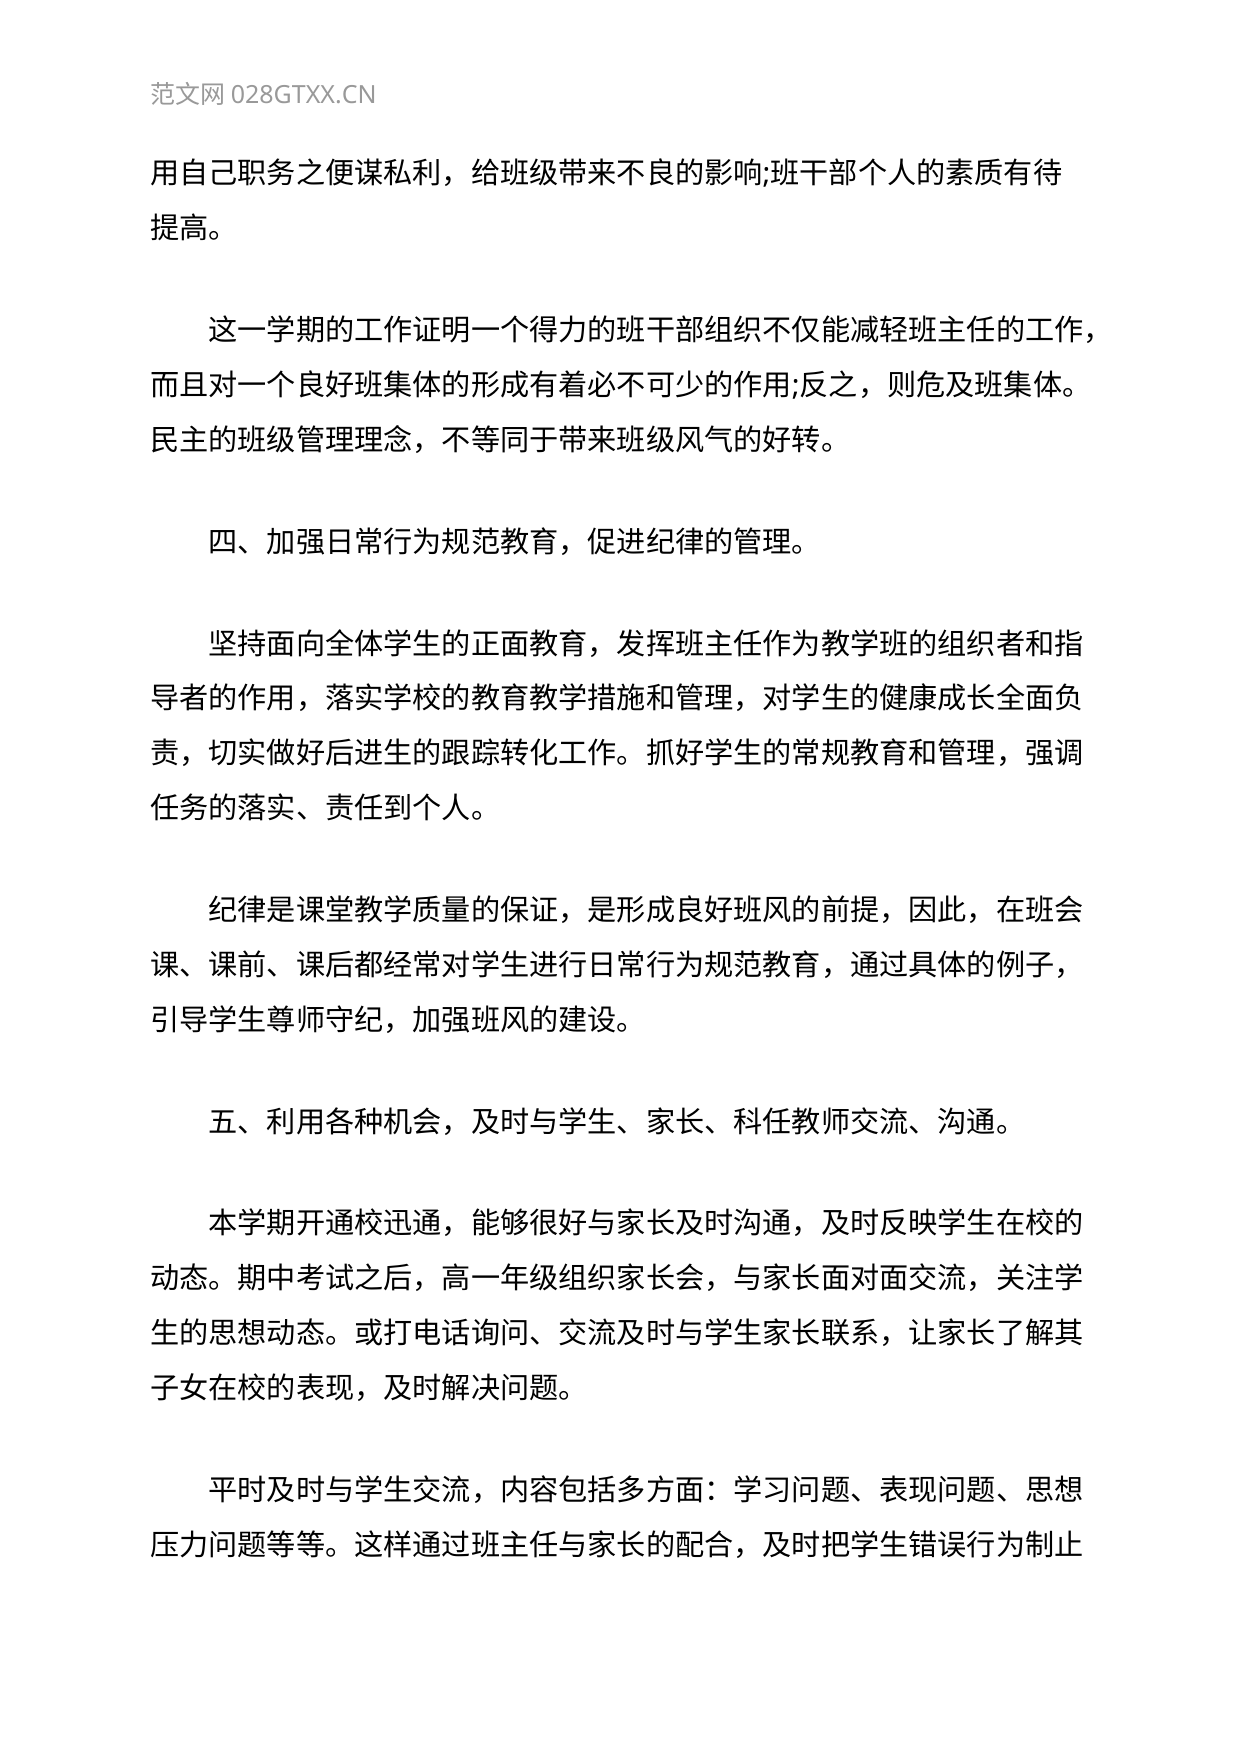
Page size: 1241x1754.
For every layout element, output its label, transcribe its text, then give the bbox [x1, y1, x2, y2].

text 五、利用各种机会，及时与学生、家长、科任教师交流、沟通。 [150, 1098, 1090, 1141]
text 纪律是课堂教学质量的保证，是形成良好班风的前提，因此，在班会课、课前、课后都经常对学生进行日常行为规范教育，通过具体的例子，引导学生尊师守纪，加强班风的建设。 [150, 887, 1090, 1039]
text 本学期开通校迅通，能够很好与家长及时沟通，及时反映学生在校的动态。期中考试之后，高一年级组织家长会，与家长面对面交流，关注学生的思想动态。或打电话询问、交流及时与学生家长联系，让家长了解其子女在校的表现，及时解决问题。 [150, 1200, 1090, 1407]
text 坚持面向全体学生的正面教育，发挥班主任作为教学班的组织者和指导者的作用，落实学校的教育教学措施和管理，对学生的健康成长全面负责，切实做好后进生的跟踪转化工作。抓好学生的常规教育和管理，强调任务的落实、责任到个人。 [150, 620, 1090, 827]
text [150, 150, 1090, 247]
text 这一学期的工作证明一个得力的班干部组织不仅能减轻班主任的工作，而且对一个良好班集体的形成有着必不可少的作用;反之，则危及班集体。民主的班级管理理念，不等同于带来班级风气的好转。 [150, 307, 1090, 459]
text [150, 1466, 1090, 1564]
text 四、加强日常行为规范教育，促进纪律的管理。 [150, 518, 1090, 561]
